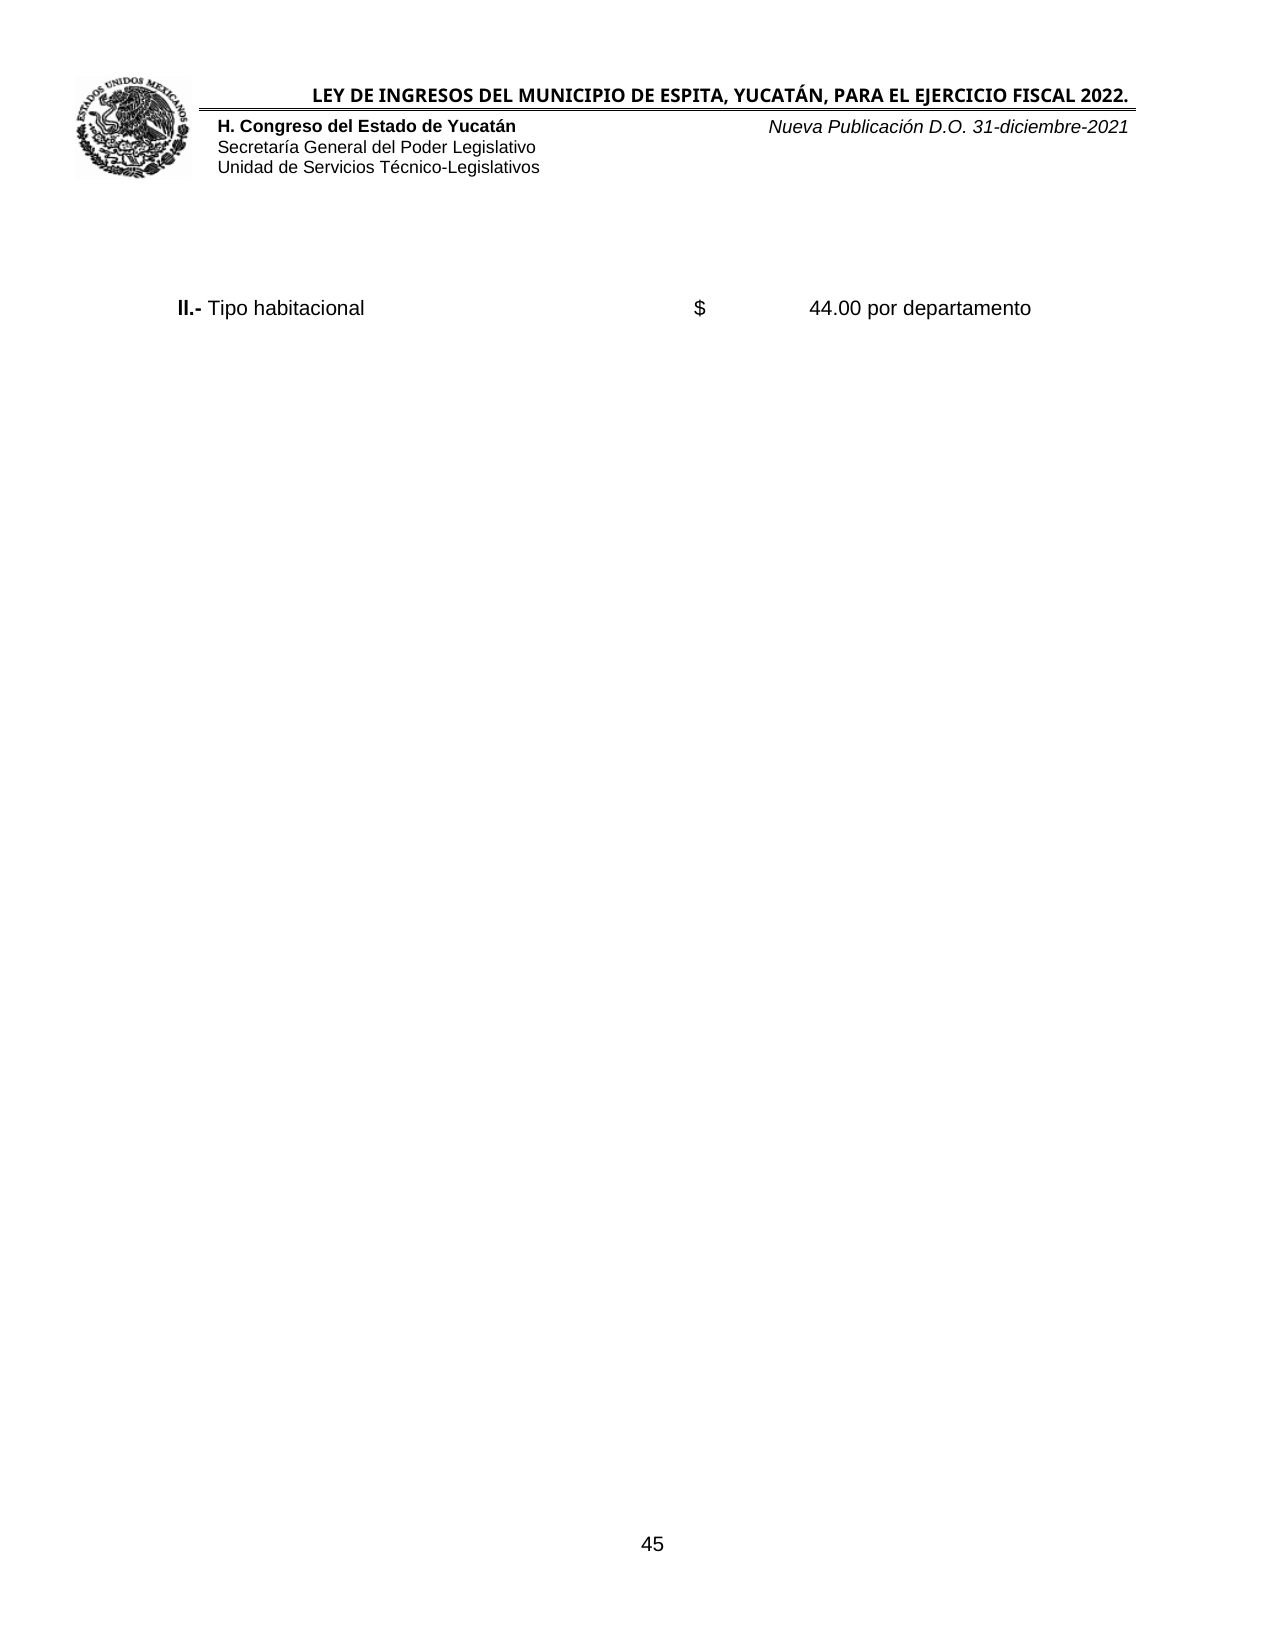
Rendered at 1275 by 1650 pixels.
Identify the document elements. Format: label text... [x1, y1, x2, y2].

table_cell $ 44.00 por departamento [694, 295, 1127, 332]
table_cell ll.- Tipo habitacional [177, 295, 694, 332]
